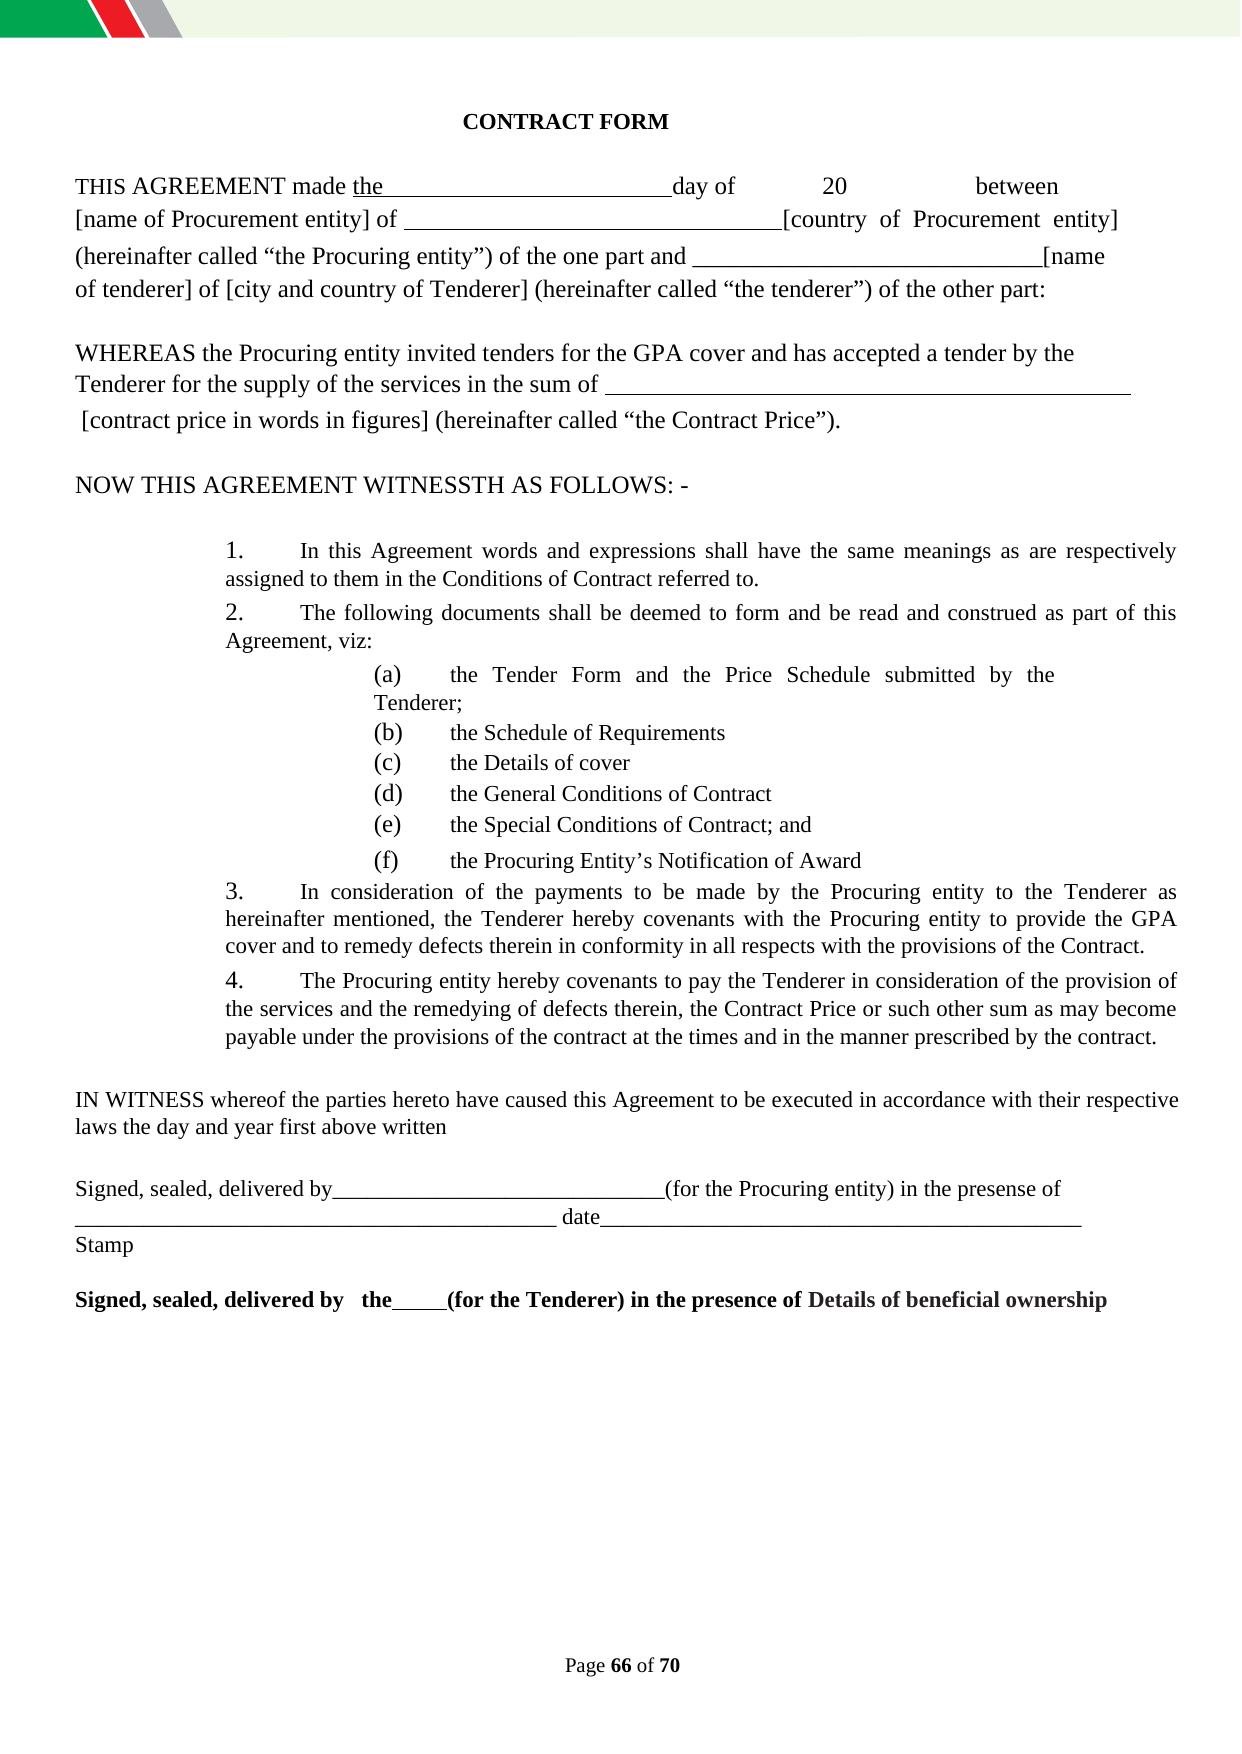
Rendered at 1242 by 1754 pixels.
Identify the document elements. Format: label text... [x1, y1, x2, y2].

text [name of Procurement entity] of [country of Procurement entity] [75, 204, 1181, 232]
list the Tender Form and the Price Schedule submitted by the Tenderer; [373, 659, 1056, 715]
list The following documents shall be deemed to form and be read and construed as part of this Agreement, viz: [225, 597, 1178, 653]
text Tenderer for the supply of the services in the sum of [75, 369, 1181, 398]
text of tenderer] of [city and country of Tenderer] (hereinafter called “the tenderer”) of the other part: [75, 274, 1181, 302]
text NOW THIS AGREEMENT WITNESSTH AS FOLLOWS: - [75, 470, 1181, 498]
text Signed, sealed, delivered by_____________________________(for the Procuring entity) in the presense of [75, 1175, 1181, 1201]
list In this Agreement words and expressions shall have the same meanings as are respectively assigned to them in the Conditions of Contract referred to. [225, 536, 1178, 591]
list The Procuring entity hereby covenants to pay the Tenderer in consideration of the provision of the services and the remedying of defects therein, the Contract Price or such other sum as may become payable under the provisions of the contract at the times and in the manner prescribed by the contract. [225, 965, 1178, 1050]
list the General Conditions of Contract [373, 778, 1056, 807]
text WHEREAS the Procuring entity invited tenders for the GPA cover and has accepted a tender by the [75, 338, 1181, 367]
text CONTRACT FORM [75, 108, 1056, 135]
list the Procuring Entity’s Notification of Award [373, 845, 1056, 874]
list In consideration of the payments to be made by the Procuring entity to the Tenderer as hereinafter mentioned, the Tenderer hereby covenants with the Procuring entity to provide the GPA cover and to remedy defects therein in conformity in all respects with the provisions of the Contract. [225, 876, 1178, 959]
text Signed, sealed, delivered by the (for the Tenderer) in the presence of Details of beneficial ownership [75, 1286, 1181, 1312]
list the Details of cover [373, 747, 1056, 776]
text __________________________________________ date__________________________________________ Stamp [75, 1203, 1131, 1258]
list the Schedule of Requirements [373, 717, 1056, 746]
text [contract price in words in figures] (hereinafter called “the Contract Price”). [75, 405, 1181, 434]
text IN WITNESS whereof the parties hereto have caused this Agreement to be executed in accordance with their respective laws the day and year first above written [75, 1086, 1181, 1139]
text (hereinafter called “the Procuring entity”) of the one part and ____________________________[name [75, 241, 1181, 269]
text THIS AGREEMENT made the day of 20 between [75, 171, 1181, 199]
list the Special Conditions of Contract; and [373, 809, 1056, 838]
